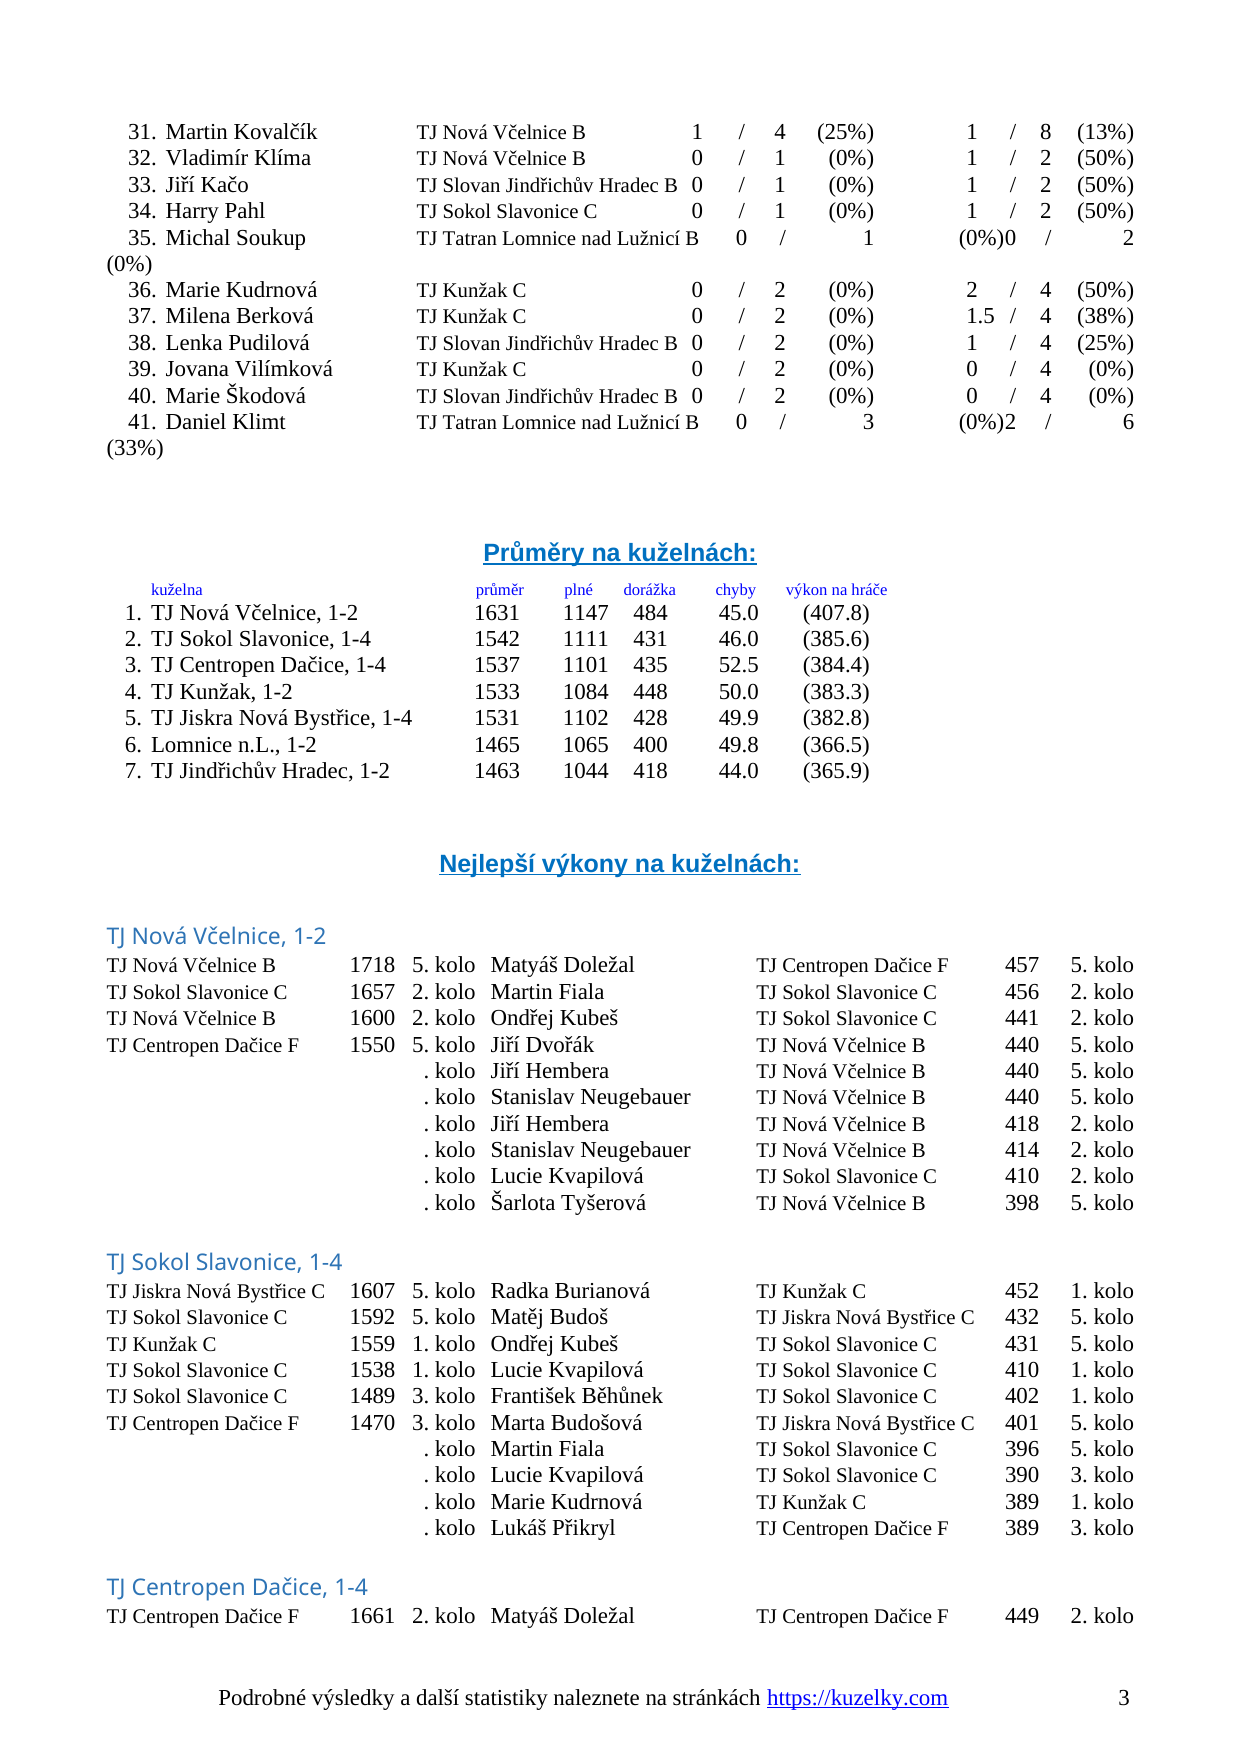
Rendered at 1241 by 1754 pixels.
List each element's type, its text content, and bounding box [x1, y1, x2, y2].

text . kolo Jiří Hembera TJ Nová Včelnice B 418 2. kolo [106, 1110, 1134, 1136]
text TJ Jiskra Nová Bystřice C 1607 5. kolo Radka Burianová TJ Kunžak C 452 1. kolo [106, 1277, 1134, 1303]
text TJ Centropen Dačice F 1550 5. kolo Jiří Dvořák TJ Nová Včelnice B 440 5. kolo [106, 1031, 1134, 1057]
text TJ Nová Včelnice B 1718 5. kolo Matyáš Doležal TJ Centropen Dačice F 457 5. kolo [106, 952, 1134, 978]
text . kolo Martin Fiala TJ Sokol Slavonice C 396 5. kolo [106, 1435, 1134, 1461]
text 40. Marie Škodová TJ Slovan Jindřichův Hradec B 0 / 2 (0%) 0 / 4 (0%) [106, 382, 1134, 408]
subtitle TJ Nová Včelnice, 1-2 [106, 920, 1134, 952]
text Nejlepší výkony na kuželnách: [94, 848, 1145, 877]
text 4. TJ Kunžak, 1-2 1533 1084 448 50.0 (383.3) [106, 678, 1134, 704]
text 2. TJ Sokol Slavonice, 1-4 1542 1111 431 46.0 (385.6) [106, 625, 1134, 652]
text 36. Marie Kudrnová TJ Kunžak C 0 / 2 (0%) 2 / 4 (50%) [106, 276, 1134, 303]
subtitle TJ Centropen Dačice, 1-4 [106, 1571, 1134, 1602]
text 33. Jiří Kačo TJ Slovan Jindřichův Hradec B 0 / 1 (0%) 1 / 2 (50%) [106, 171, 1134, 197]
text TJ Centropen Dačice F 1470 3. kolo Marta Budošová TJ Jiskra Nová Bystřice C 401 5. kolo [106, 1409, 1134, 1435]
text kuželna průměr plné dorážka chyby výkon na hráče [106, 580, 1134, 599]
text 38. Lenka Pudilová TJ Slovan Jindřichův Hradec B 0 / 2 (0%) 1 / 4 (25%) [106, 329, 1134, 355]
text 7. TJ Jindřichův Hradec, 1-2 1463 1044 418 44.0 (365.9) [106, 757, 1134, 783]
text 39. Jovana Vilímková TJ Kunžak C 0 / 2 (0%) 0 / 4 (0%) [106, 355, 1134, 382]
subtitle TJ Sokol Slavonice, 1-4 [106, 1246, 1134, 1277]
text 41. Daniel Klimt TJ Tatran Lomnice nad Lužnicí B 0 / 3 (0%) 2 / 6 (33%) [106, 408, 1134, 461]
text . kolo Marie Kudrnová TJ Kunžak C 389 1. kolo [106, 1488, 1134, 1514]
text Průměry na kuželnách: [94, 538, 1145, 567]
text TJ Sokol Slavonice C 1657 2. kolo Martin Fiala TJ Sokol Slavonice C 456 2. kolo [106, 978, 1134, 1004]
text . kolo Lucie Kvapilová TJ Sokol Slavonice C 390 3. kolo [106, 1461, 1134, 1488]
text TJ Sokol Slavonice C 1489 3. kolo František Běhůnek TJ Sokol Slavonice C 402 1. kolo [106, 1382, 1134, 1409]
text 3. TJ Centropen Dačice, 1-4 1537 1101 435 52.5 (384.4) [106, 652, 1134, 678]
text TJ Kunžak C 1559 1. kolo Ondřej Kubeš TJ Sokol Slavonice C 431 5. kolo [106, 1329, 1134, 1356]
text 35. Michal Soukup TJ Tatran Lomnice nad Lužnicí B 0 / 1 (0%) 0 / 2 (0%) [106, 223, 1134, 276]
text . kolo Stanislav Neugebauer TJ Nová Včelnice B 440 5. kolo [106, 1083, 1134, 1110]
text 32. Vladimír Klíma TJ Nová Včelnice B 0 / 1 (0%) 1 / 2 (50%) [106, 144, 1134, 171]
text . kolo Jiří Hembera TJ Nová Včelnice B 440 5. kolo [106, 1057, 1134, 1083]
text TJ Sokol Slavonice C 1538 1. kolo Lucie Kvapilová TJ Sokol Slavonice C 410 1. kolo [106, 1356, 1134, 1382]
text 1. TJ Nová Včelnice, 1-2 1631 1147 484 45.0 (407.8) [106, 599, 1134, 625]
text 37. Milena Berková TJ Kunžak C 0 / 2 (0%) 1.5 / 4 (38%) [106, 303, 1134, 329]
text . kolo Šarlota Tyšerová TJ Nová Včelnice B 398 5. kolo [106, 1189, 1134, 1215]
text . kolo Lucie Kvapilová TJ Sokol Slavonice C 410 2. kolo [106, 1162, 1134, 1189]
text TJ Nová Včelnice B 1600 2. kolo Ondřej Kubeš TJ Sokol Slavonice C 441 2. kolo [106, 1004, 1134, 1031]
text 31. Martin Kovalčík TJ Nová Včelnice B 1 / 4 (25%) 1 / 8 (13%) [106, 118, 1134, 144]
text 5. TJ Jiskra Nová Bystřice, 1-4 1531 1102 428 49.9 (382.8) [106, 704, 1134, 731]
text . kolo Lukáš Přikryl TJ Centropen Dačice F 389 3. kolo [106, 1514, 1134, 1540]
text TJ Centropen Dačice F 1661 2. kolo Matyáš Doležal TJ Centropen Dačice F 449 2. kolo [106, 1602, 1134, 1628]
text 6. Lomnice n.L., 1-2 1465 1065 400 49.8 (366.5) [106, 731, 1134, 757]
text . kolo Stanislav Neugebauer TJ Nová Včelnice B 414 2. kolo [106, 1136, 1134, 1162]
text 34. Harry Pahl TJ Sokol Slavonice C 0 / 1 (0%) 1 / 2 (50%) [106, 197, 1134, 223]
text TJ Sokol Slavonice C 1592 5. kolo Matěj Budoš TJ Jiskra Nová Bystřice C 432 5. kolo [106, 1303, 1134, 1329]
